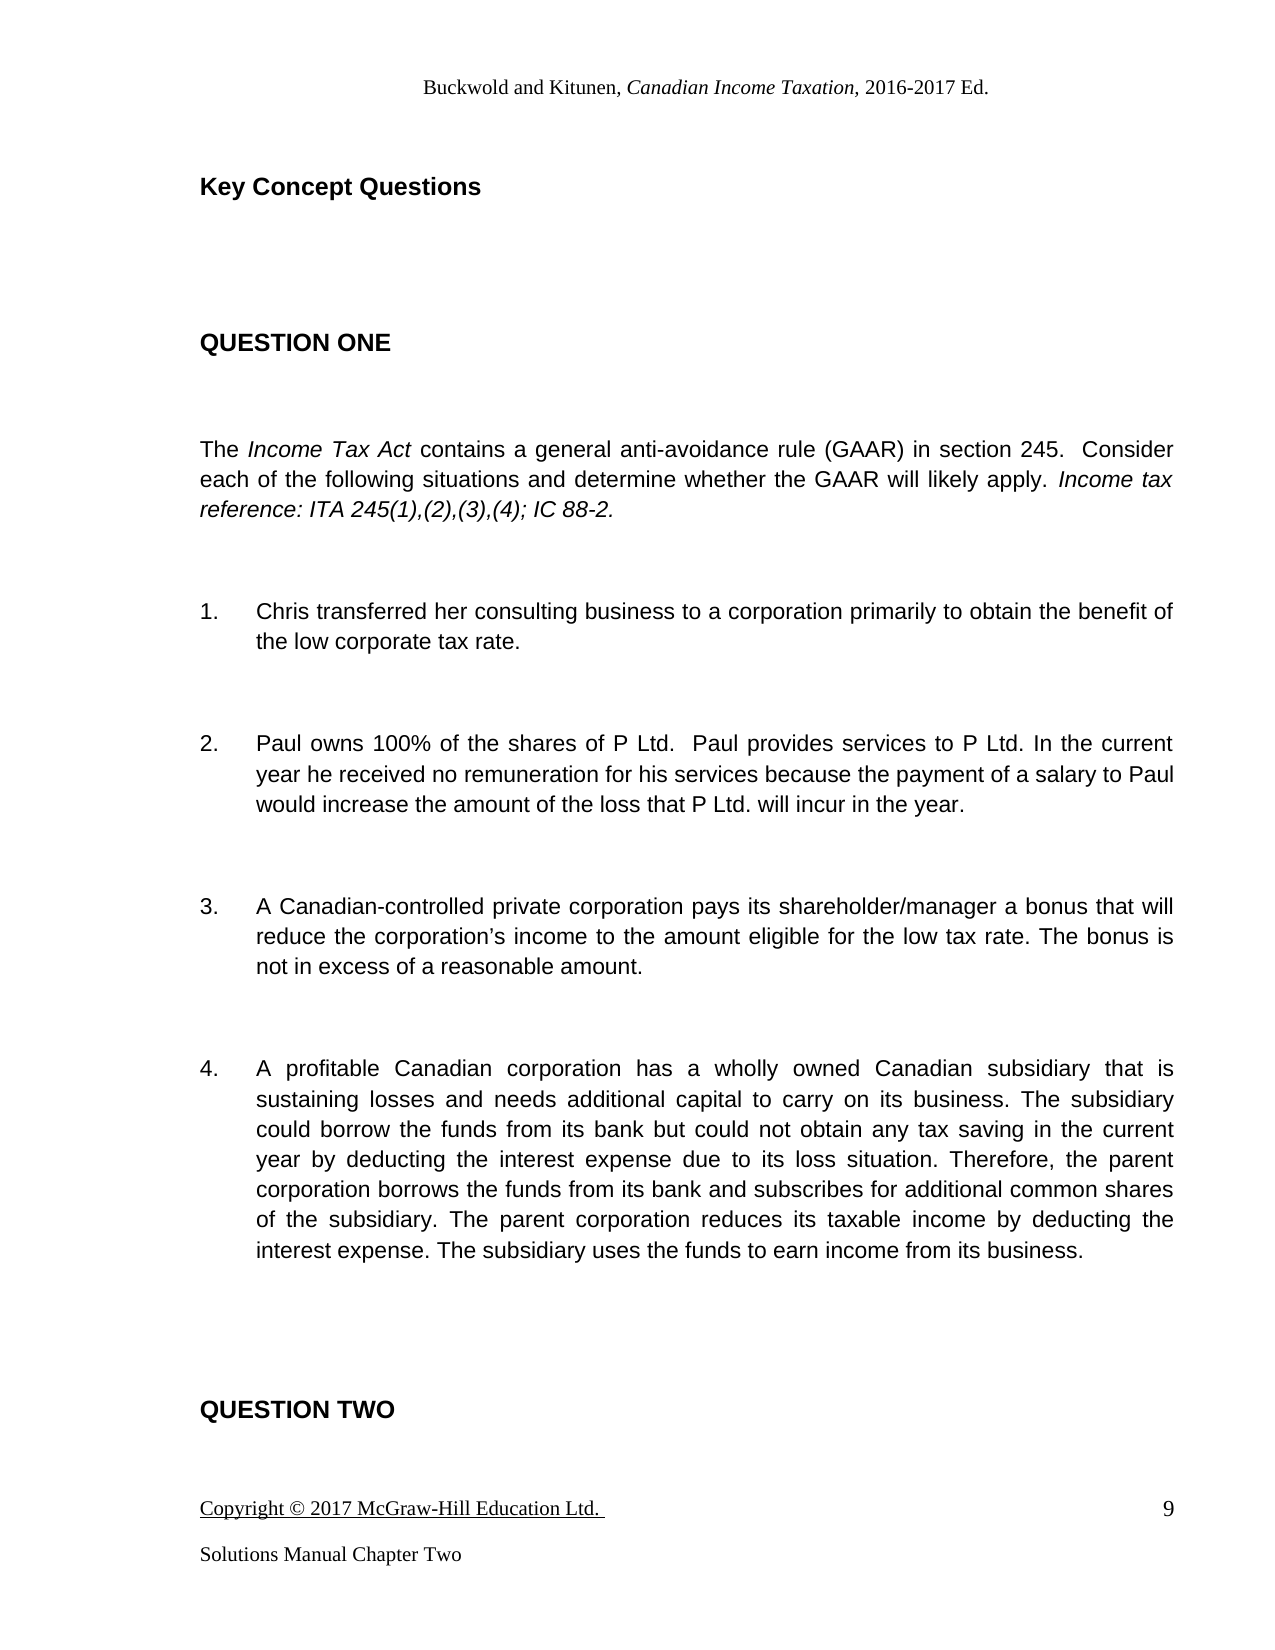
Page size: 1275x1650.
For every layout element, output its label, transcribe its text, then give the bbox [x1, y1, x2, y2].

text QUESTION ONE [199, 328, 1174, 357]
text The Income Tax Act contains a general anti-avoidance rule (GAAR) in section 245. Consider each of the following situations and determine whether the GAAR will likely apply. Income tax reference: ITA 245(1),(2),(3),(4); IC 88-2. [199, 436, 1174, 522]
text 2. Paul owns 100% of the shares of P Ltd. Paul provides services to P Ltd. In the current year he received no remuneration for his services because the payment of a salary to Paul would increase the amount of the loss that P Ltd. will incur in the year. [199, 730, 1174, 817]
text QUESTION TWO [199, 1395, 1174, 1424]
text 3. A Canadian-controlled private corporation pays its shareholder/manager a bonus that will reduce the corporation’s income to the amount eligible for the low tax rate. The bonus is not in excess of a reasonable amount. [199, 893, 1174, 980]
text Key Concept Questions [199, 172, 1174, 201]
text 1. Chris transferred her consulting business to a corporation primarily to obtain the benefit of the low corporate tax rate. [199, 598, 1174, 655]
text 4. A profitable Canadian corporation has a wholly owned Canadian subsidiary that is sustaining losses and needs additional capital to carry on its business. The subsidiary could borrow the funds from its bank but could not obtain any tax saving in the current year by deducting the interest expense due to its loss situation. Therefore, the parent corporation borrows the funds from its bank and subscribes for additional common shares of the subsidiary. The parent corporation reduces its taxable income by deducting the interest expense. The subsidiary uses the funds to earn income from its business. [199, 1055, 1174, 1263]
